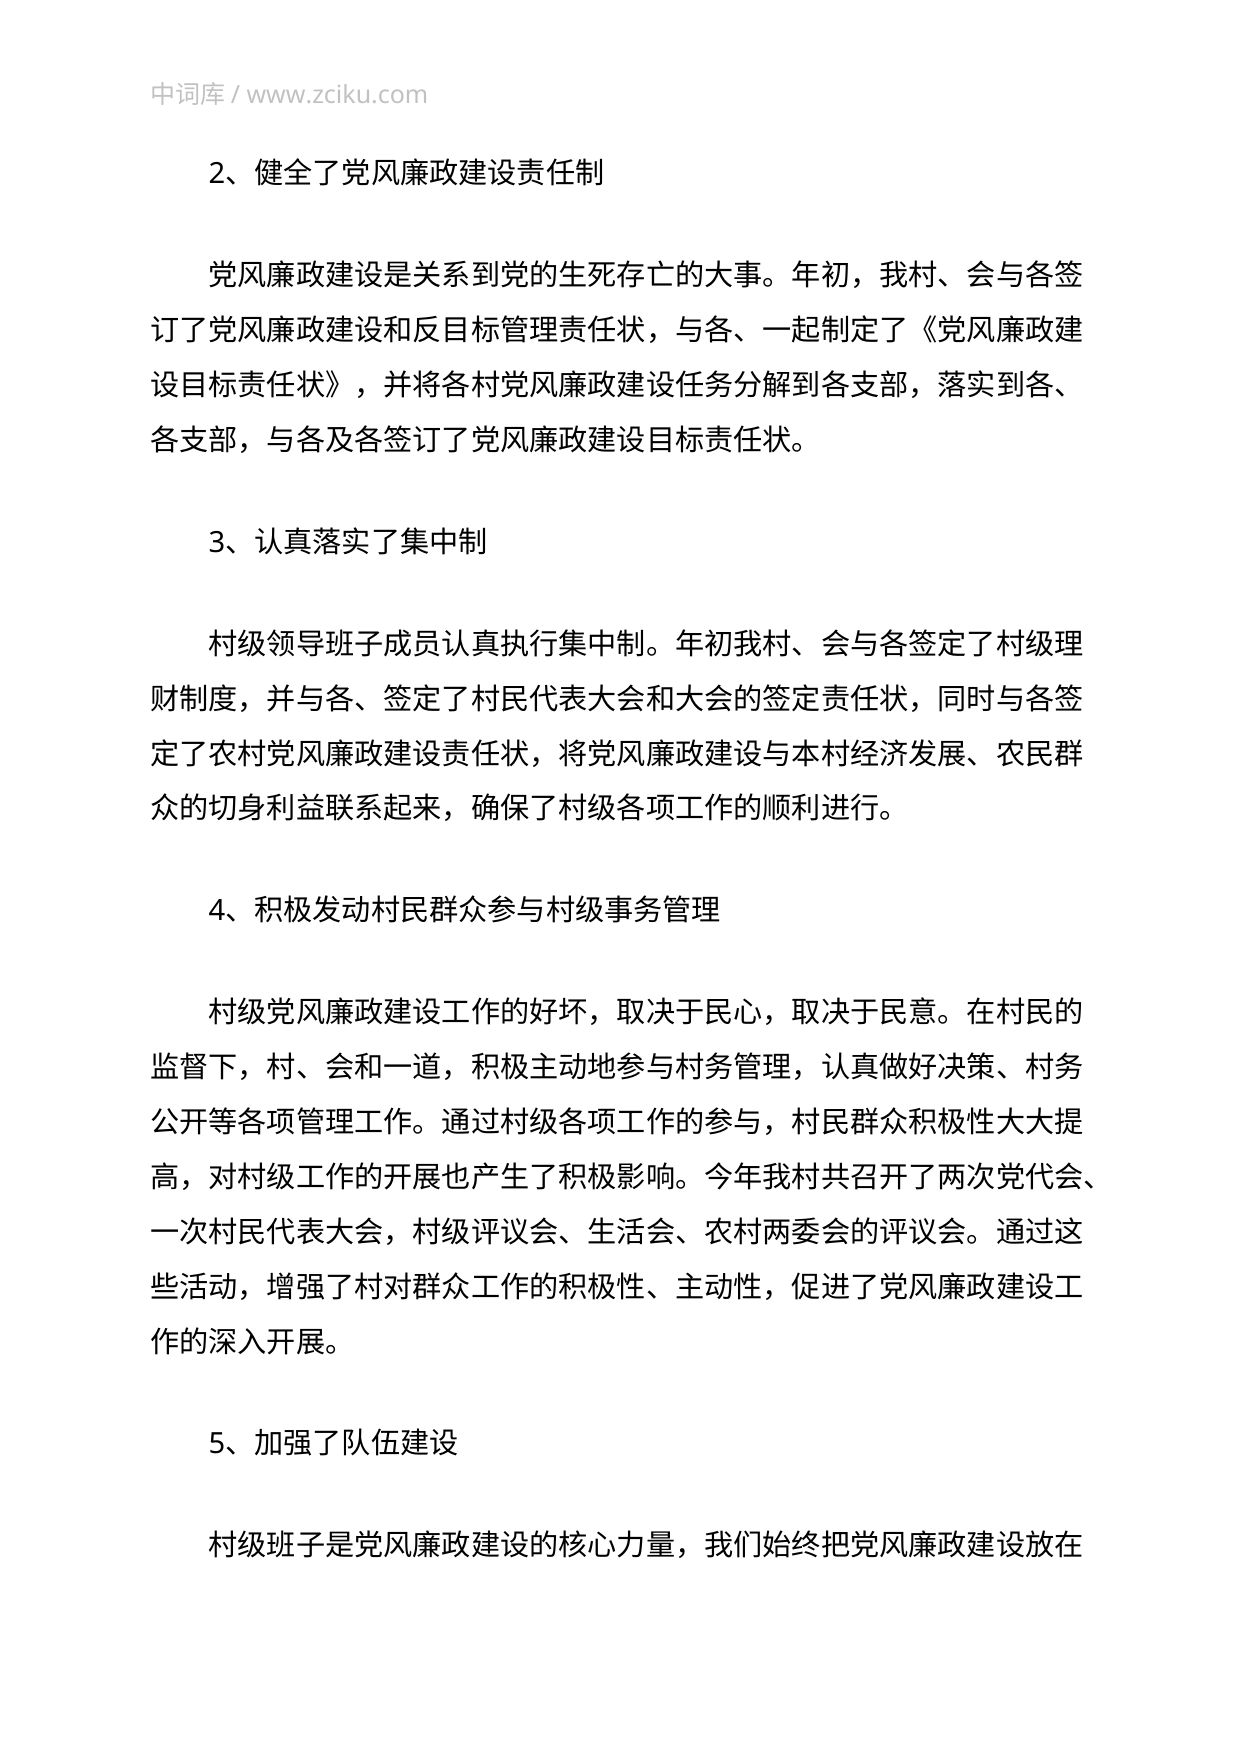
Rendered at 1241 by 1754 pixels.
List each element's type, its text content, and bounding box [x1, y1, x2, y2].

text 5、加强了队伍建设 [150, 1420, 1090, 1462]
text 村级党风廉政建设工作的好坏，取决于民心，取决于民意。在村民的监督下，村、会和一道，积极主动地参与村务管理，认真做好决策、村务公开等各项管理工作。通过村级各项工作的参与，村民群众积极性大大提高，对村级工作的开展也产生了积极影响。今年我村共召开了两次党代会、一次村民代表大会，村级评议会、生活会、农村两委会的评议会。通过这些活动，增强了村对群众工作的积极性、主动性，促进了党风廉政建设工作的深入开展。 [150, 989, 1090, 1361]
text 党风廉政建设是关系到党的生死存亡的大事。年初，我村、会与各签订了党风廉政建设和反目标管理责任状，与各、一起制定了《党风廉政建设目标责任状》，并将各村党风廉政建设任务分解到各支部，落实到各、各支部，与各及各签订了党风廉政建设目标责任状。 [150, 252, 1090, 459]
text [150, 1522, 1090, 1564]
text 3、认真落实了集中制 [150, 518, 1090, 561]
text 2、健全了党风廉政建设责任制 [150, 150, 1090, 192]
text 村级领导班子成员认真执行集中制。年初我村、会与各签定了村级理财制度，并与各、签定了村民代表大会和大会的签定责任状，同时与各签定了农村党风廉政建设责任状，将党风廉政建设与本村经济发展、农民群众的切身利益联系起来，确保了村级各项工作的顺利进行。 [150, 620, 1090, 827]
text 4、积极发动村民群众参与村级事务管理 [150, 887, 1090, 929]
